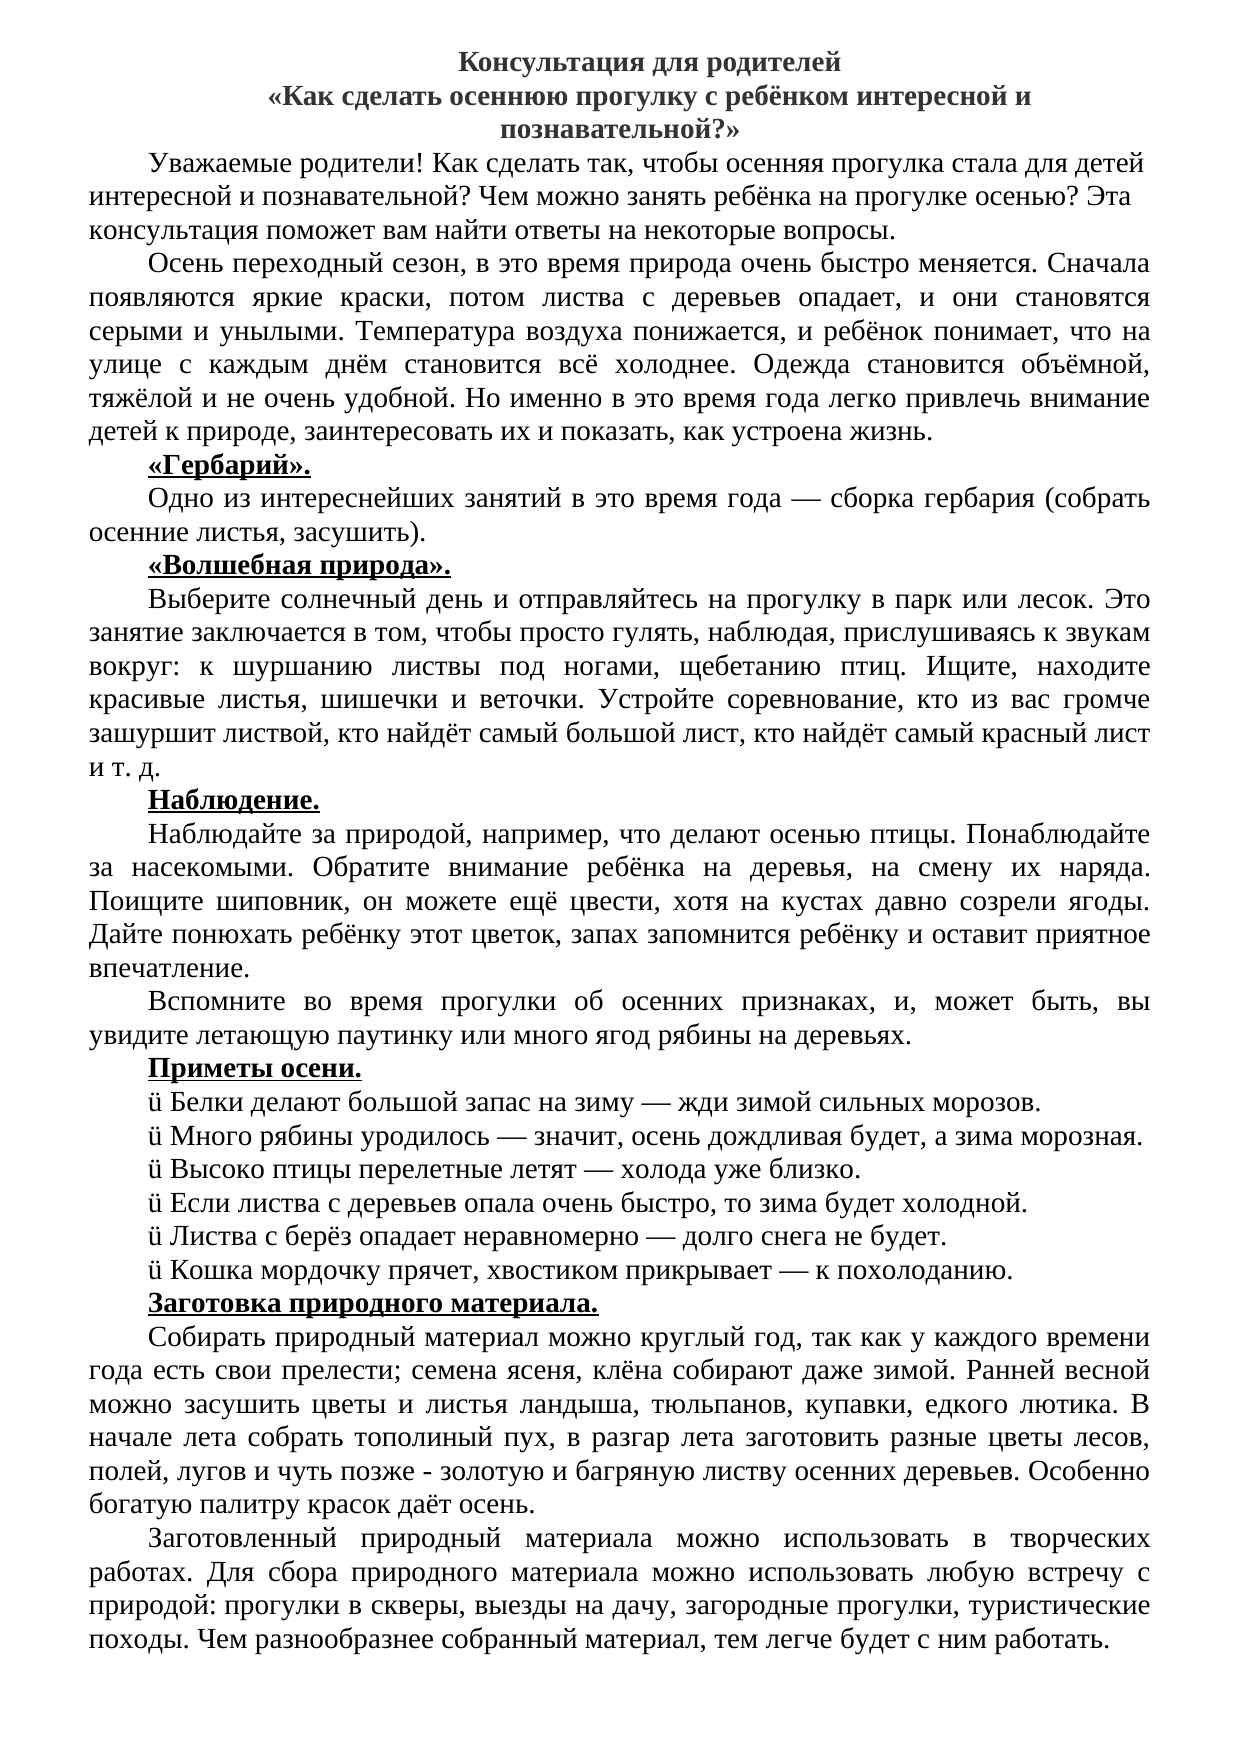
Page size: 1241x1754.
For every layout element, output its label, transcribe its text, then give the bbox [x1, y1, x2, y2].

text Уважаемые родители! Как сделать так, чтобы осенняя прогулка стала для детей интересной и познавательной? Чем можно занять ребёнка на прогулке осенью? Эта консультация поможет вам найти ответы на некоторые вопросы. [89, 145, 1152, 246]
text Наблюдайте за природой, например, что делают осенью птицы. Понаблюдайте за насекомыми. Обратите внимание ребёнка на деревья, на смену их наряда. Поищите шиповник, он можете ещё цвести, хотя на кустах давно созрели ягоды. Дайте понюхать ребёнку этот цветок, запах запомнится ребёнку и оставит приятное впечатление. [89, 816, 1152, 983]
text Вспомните во время прогулки об осенних признаках, и, может быть, вы увидите летающую паутинку или много ягод рябины на деревьях. [89, 983, 1152, 1051]
text Выберите солнечный день и отправляйтесь на прогулку в парк или лесок. Это занятие заключается в том, чтобы просто гулять, наблюдая, прислушиваясь к звукам вокруг: к шуршанию листвы под ногами, щебетанию птиц. Ищите, находите красивые листья, шишечки и веточки. Устройте соревнование, кто из вас громче зашуршит листвой, кто найдёт самый большой лист, кто найдёт самый красный лист и т. д. [89, 581, 1152, 782]
text ü Листва с берёз опадает неравномерно — долго снега не будет. [89, 1218, 1152, 1252]
text Консультация для родителей [89, 44, 1152, 78]
text Осень переходный сезон, в это время природа очень быстро меняется. Сначала появляются яркие краски, потом листва с деревьев опадает, и они становятся серыми и унылыми. Температура воздуха понижается, и ребёнок понимает, что на улице с каждым днём становится всё холоднее. Одежда становится объёмной, тяжёлой и не очень удобной. Но именно в это время года легко привлечь внимание детей к природе, заинтересовать их и показать, как устроена жизнь. [89, 246, 1152, 447]
text ü Много рябины уродилось — значит, осень дождливая будет, а зима морозная. [89, 1118, 1152, 1151]
text «Волшебная природа». [89, 547, 1152, 581]
text ü Высоко птицы перелетные летят — холода уже близко. [89, 1151, 1152, 1185]
text Приметы осени. [89, 1051, 1152, 1084]
text «Как сделать осеннюю прогулку с ребёнком интересной и познавательной?» [89, 78, 1152, 145]
text Наблюдение. [89, 782, 1152, 816]
text ü Если листва с деревьев опала очень быстро, то зима будет холодной. [89, 1185, 1152, 1218]
text ü Белки делают большой запас на зиму — жди зимой сильных морозов. [89, 1084, 1152, 1118]
text Заготовленный природный материала можно использовать в творческих работах. Для сбора природного материала можно использовать любую встречу с природой: прогулки в скверы, выезды на дачу, загородные прогулки, туристические походы. Чем разнообразнее собранный материал, тем легче будет с ним работать. [89, 1520, 1152, 1654]
text ü Кошка мордочку прячет, хвостиком прикрывает — к похолоданию. [89, 1252, 1152, 1285]
text Собирать природный материал можно круглый год, так как у каждого времени года есть свои прелести; семена ясеня, клёна собирают даже зимой. Ранней весной можно засушить цветы и листья ландыша, тюльпанов, купавки, едкого лютика. В начале лета собрать тополиный пух, в разгар лета заготовить разные цветы лесов, полей, лугов и чуть позже - золотую и багряную листву осенних деревьев. Особенно богатую палитру красок даёт осень. [89, 1319, 1152, 1520]
text «Гербарий». [89, 447, 1152, 480]
text Одно из интереснейших занятий в это время года — сборка гербария (собрать осенние листья, засушить). [89, 480, 1152, 547]
text Заготовка природного материала. [89, 1285, 1152, 1319]
